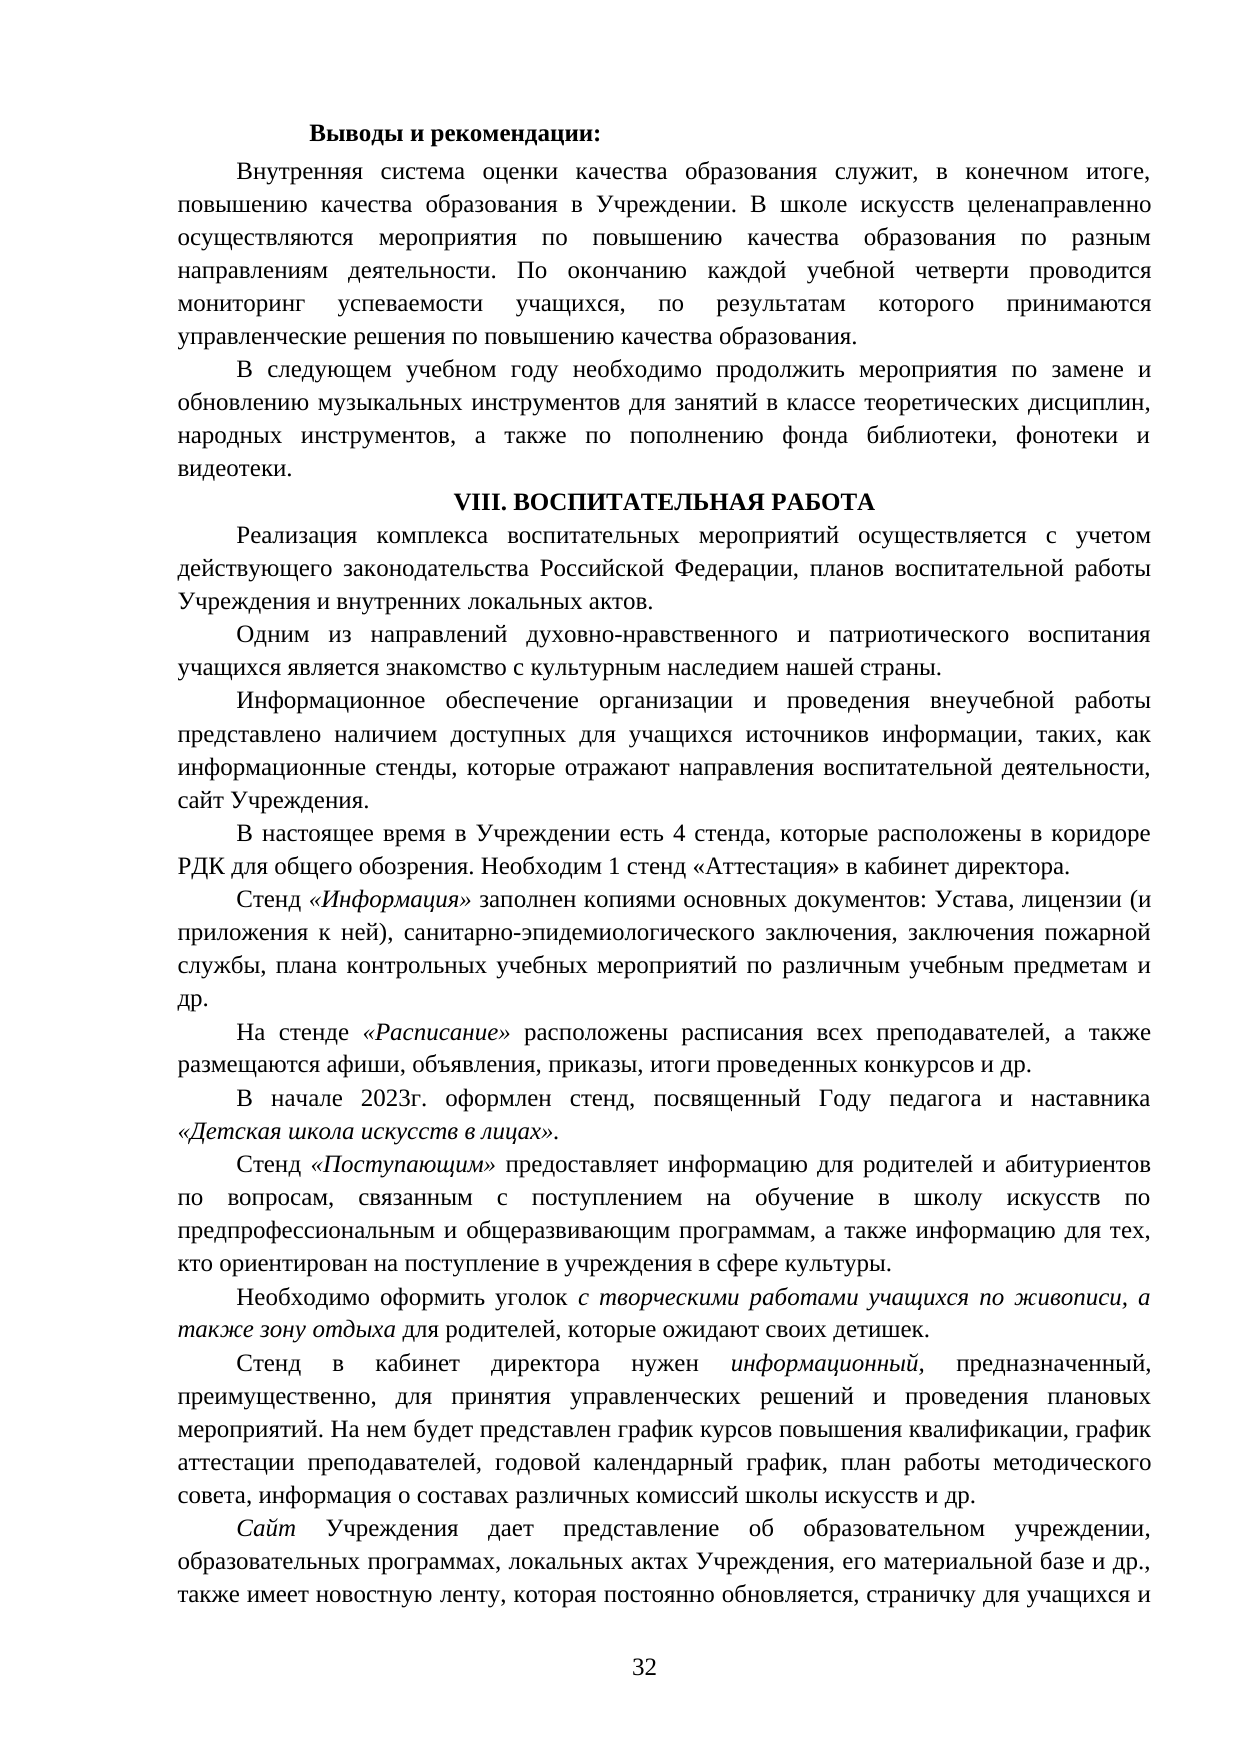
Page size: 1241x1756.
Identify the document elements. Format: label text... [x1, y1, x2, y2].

text Выводы и рекомендации: [309, 118, 1152, 147]
text Стенд в кабинет директора нужен информационный, предназначенный, преимущественно, для принятия управленческих решений и проведения плановых мероприятий. На нем будет представлен график курсов повышения квалификации, график аттестации преподавателей, годовой календарный график, план работы методического совета, информация о составах различных комиссий школы искусств и др. [177, 1348, 1151, 1509]
text Информационное обеспечение организации и проведения внеучебной работы представлено наличием доступных для учащихся источников информации, таких, как информационные стенды, которые отражают направления воспитательной деятельности, сайт Учреждения. [177, 686, 1151, 813]
text Реализация комплекса воспитательных мероприятий осуществляется с учетом действующего законодательства Российской Федерации, планов воспитательной работы Учреждения и внутренних локальных актов. [177, 520, 1151, 615]
text В начале 2023г. оформлен стенд, посвященный Году педагога и наставника «Детская школа искусств в лицах». [177, 1083, 1151, 1144]
text Стенд «Информация» заполнен копиями основных документов: Устава, лицензии (и приложения к ней), санитарно-эпидемиологического заключения, заключения пожарной службы, плана контрольных учебных мероприятий по различным учебным предметам и др. [177, 884, 1151, 1012]
text Необходимо оформить уголок с творческими работами учащихся по живописи, а также зону отдыха для родителей, которые ожидают своих детишек. [177, 1282, 1151, 1343]
text В настоящее время в Учреждении есть 4 стенда, которые расположены в коридоре РДК для общего обозрения. Необходим 1 стенд «Аттестация» в кабинет директора. [177, 818, 1151, 880]
text Внутренняя система оценки качества образования служит, в конечном итоге, повышению качества образования в Учреждении. В школе искусств целенаправленно осуществляются мероприятия по повышению качества образования по разным направлениям деятельности. По окончанию каждой учебной четверти проводится мониторинг успеваемости учащихся, по результатам которого принимаются управленческие решения по повышению качества образования. [177, 156, 1151, 350]
text В следующем учебном году необходимо продолжить мероприятия по замене и обновлению музыкальных инструментов для занятий в классе теоретических дисциплин, народных инструментов, а также по пополнению фонда библиотеки, фонотеки и видеотеки. [177, 354, 1151, 482]
text Одним из направлений духовно-нравственного и патриотического воспитания учащихся является знакомство с культурным наследием нашей страны. [177, 619, 1151, 681]
text VIII. ВОСПИТАТЕЛЬНАЯ РАБОТА [177, 487, 1151, 516]
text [177, 1513, 1151, 1608]
text На стенде «Расписание» расположены расписания всех преподавателей, а также размещаются афиши, объявления, приказы, итоги проведенных конкурсов и др. [177, 1017, 1151, 1078]
text Стенд «Поступающим» предоставляет информацию для родителей и абитуриентов по вопросам, связанным с поступлением на обучение в школу искусств по предпрофессиональным и общеразвивающим программам, а также информацию для тех, кто ориентирован на поступление в учреждения в сфере культуры. [177, 1149, 1151, 1277]
